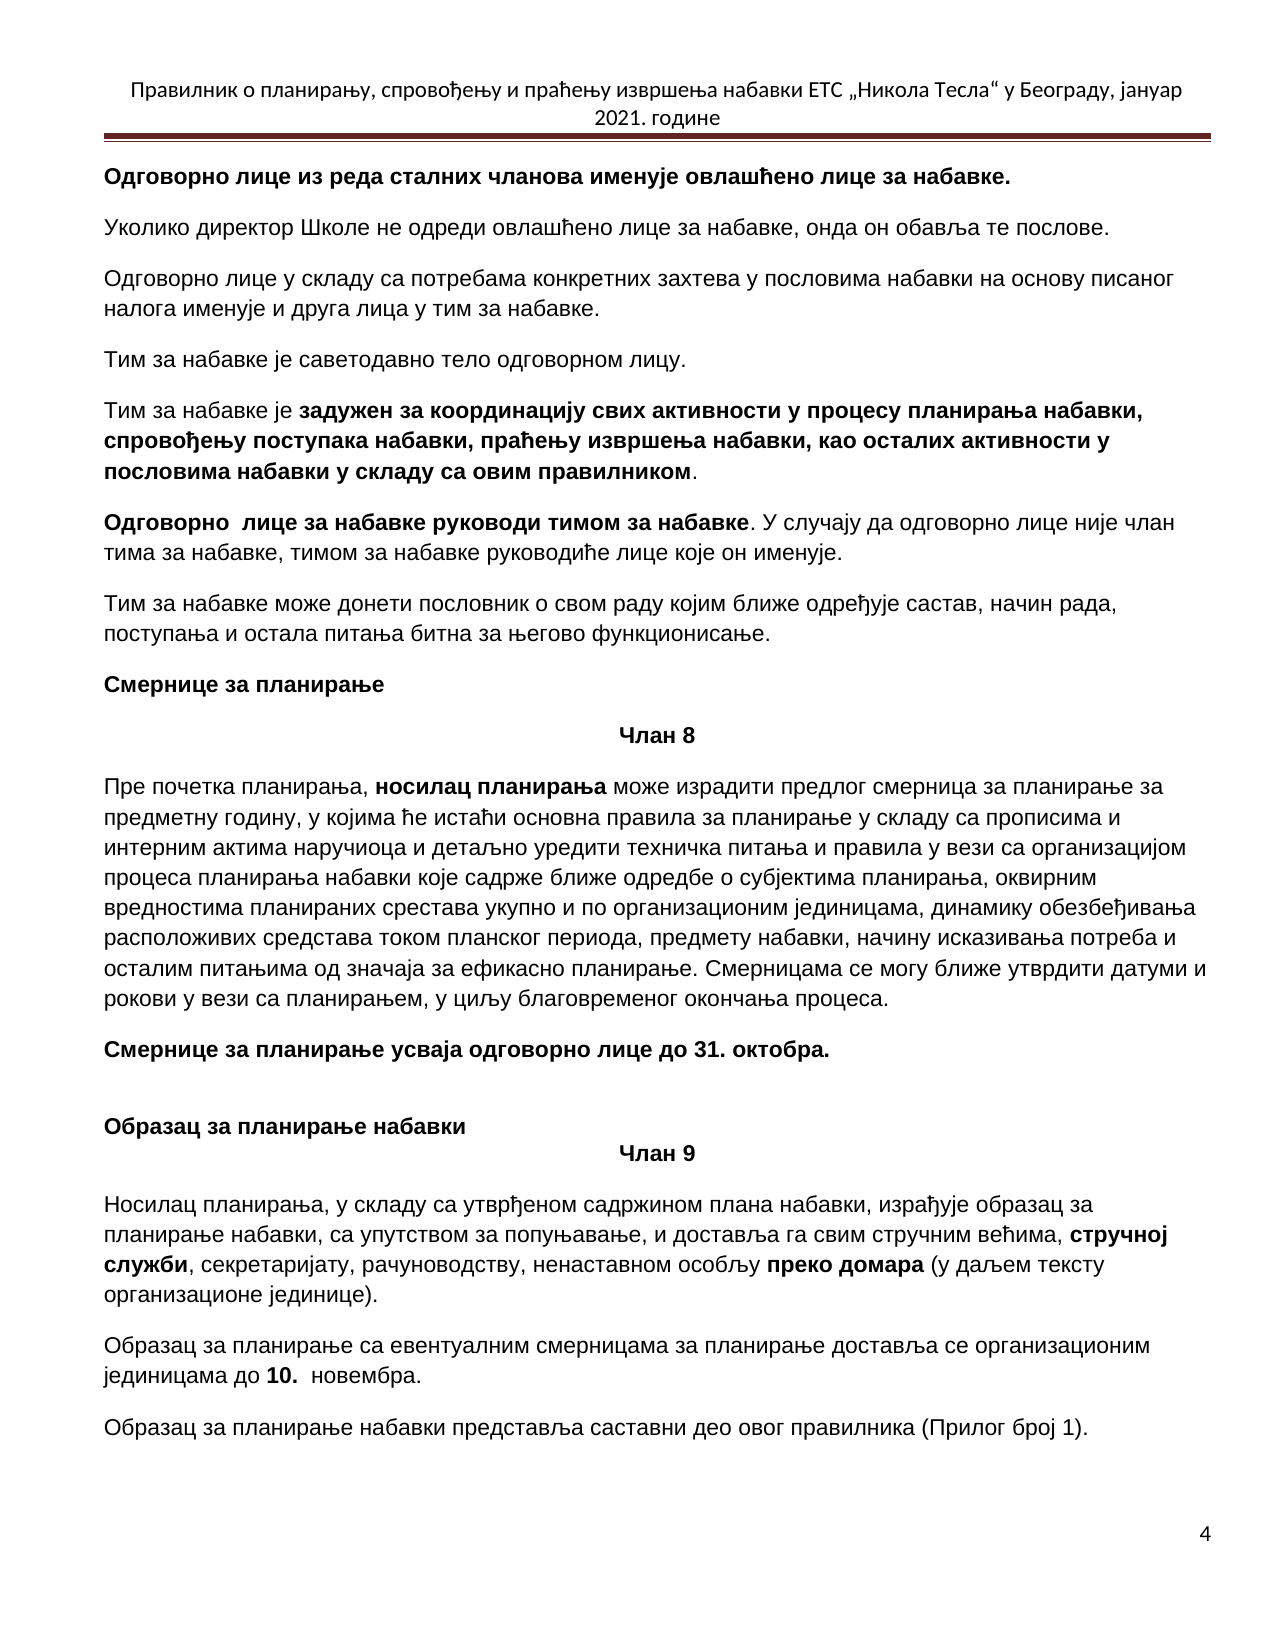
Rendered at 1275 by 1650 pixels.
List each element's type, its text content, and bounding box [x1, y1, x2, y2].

text Образац за планирање набавки представља саставни део овог правилника (Прилог број 1). [103, 1413, 1211, 1440]
text Смернице за планирање усваја одговорно лице до 31. октобра. [103, 1036, 1211, 1062]
text Тим за набавке је саветодавно тело одговорном лицу. [103, 346, 1211, 372]
text Образац за планирање са евентуалним смерницама за планирање доставља се организационим јединицама до 10. новембра. [103, 1332, 1211, 1389]
text Одговорно лице из реда сталних чланова именује овлашћено лице за набавке. [103, 163, 1211, 189]
text Уколико директор Школе не одреди овлашћено лице за набавке, онда он обавља те послове. [103, 214, 1211, 240]
text Образац за планирање набавки [103, 1113, 1211, 1139]
text Тим за набавке може донети пословник о свом раду којим ближе одређује састав, начин рада, поступања и остала питања битна за његово функционисање. [103, 590, 1211, 646]
text Одговорно лице за набавке руководи тимом за набавке. У случају да одговорно лице није члан тима за набавке, тимом за набавке руководиће лице које он именује. [103, 509, 1211, 565]
text Члан 9 [103, 1139, 1211, 1166]
text Носилац планирања, у складу са утврђеном садржином плана набавки, израђује образац за планирање набавки, са упутством за попуњавање, и доставља га свим стручним већима, стручној служби, секретаријату, рачуноводству, ненаставном особљу преко домара (у даљем тексту организационе јединице). [103, 1191, 1211, 1307]
text Одговорно лице у складу са потребама конкретних захтева у пословима набавки на основу писaног налога именује и друга лица у тим за набавке. [103, 265, 1211, 321]
text Члан 8 [103, 722, 1211, 748]
text Тим за набавке је задужен за координацију свих активности у процесу планирања набавки, спровођењу поступака набавки, праћењу извршења набавки, као осталих активности у пословима набавки у складу са овим правилником. [103, 397, 1211, 484]
text Пре почетка планирања, носилац планирања може израдити предлог смерница за планирање за предметну годину, у којима ће истаћи основна правила за планирање у складу са прописима и интерним актима наручиоца и детаљно уредити техничка питања и правила у вези са организацијом процеса планирања набавки које садрже ближе одредбе о субјектима планирања, оквирним вредностима планираних срестава укупно и по организационим јединицама, динамику обезбеђивања расположивих средстава током планског периода, предмету набавки, начину исказивања потреба и осталим питањима од значаја за ефикасно планирање. Смерницама се могу ближе утврдити датуми и рокови у вези са планирањем, у циљу благовременог окончања процеса. [103, 773, 1211, 1011]
text Смернице за планирање [103, 671, 1211, 697]
